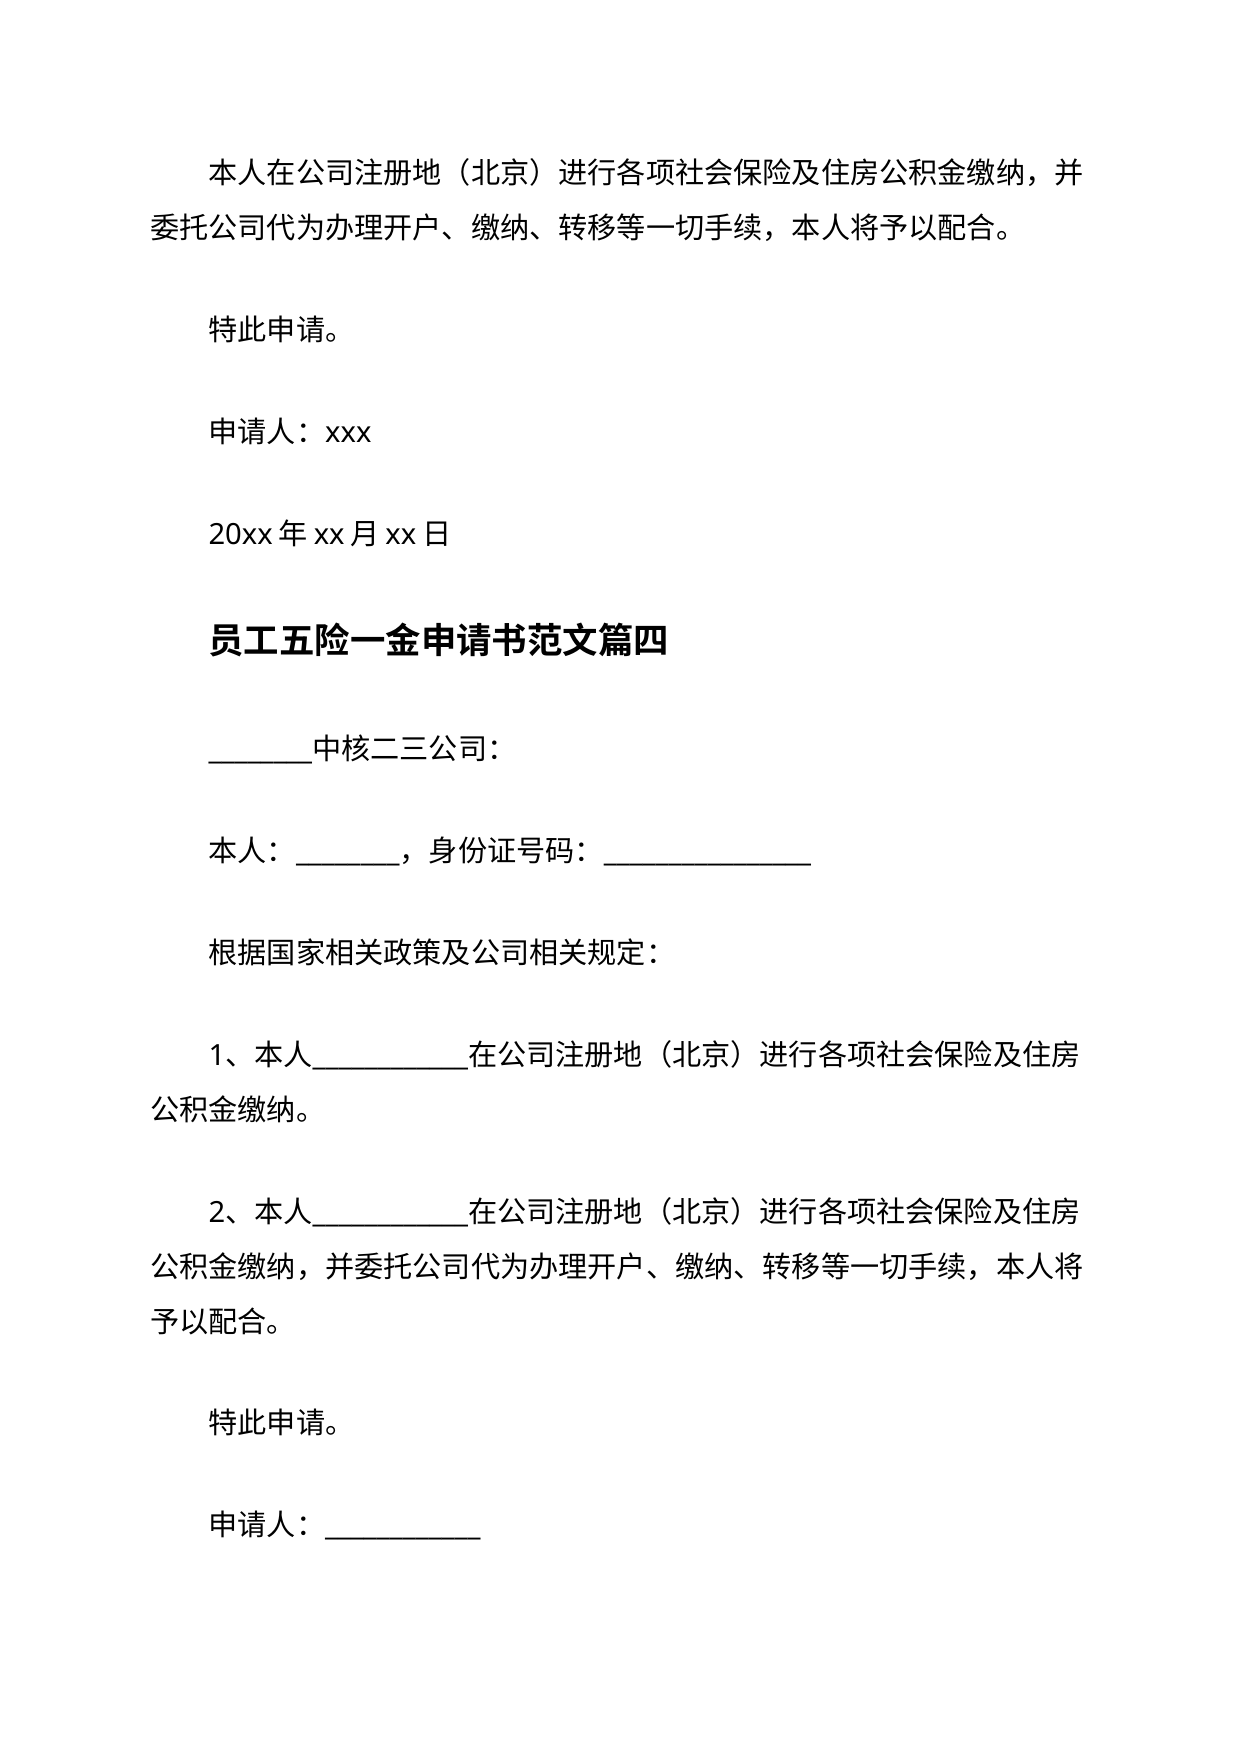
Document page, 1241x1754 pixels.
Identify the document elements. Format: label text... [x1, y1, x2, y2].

text 申请人：____________ [150, 1502, 1090, 1544]
text 20xx年xx月xx日 [150, 510, 1090, 553]
text 本人：________，身份证号码：________________ [150, 828, 1090, 870]
text 本人在公司注册地（北京）进行各项社会保险及住房公积金缴纳，并委托公司代为办理开户、缴纳、转移等一切手续，本人将予以配合。 [150, 150, 1090, 247]
text 2、本人____________在公司注册地（北京）进行各项社会保险及住房公积金缴纳，并委托公司代为办理开户、缴纳、转移等一切手续，本人将予以配合。 [150, 1188, 1090, 1341]
text 员工五险一金申请书范文篇四 [150, 612, 1090, 664]
text 根据国家相关政策及公司相关规定： [150, 930, 1090, 972]
text ________中核二三公司： [150, 726, 1090, 768]
text 特此申请。 [150, 307, 1090, 349]
text 特此申请。 [150, 1400, 1090, 1442]
text 1、本人____________在公司注册地（北京）进行各项社会保险及住房公积金缴纳。 [150, 1032, 1090, 1129]
text 申请人：xxx [150, 408, 1090, 451]
